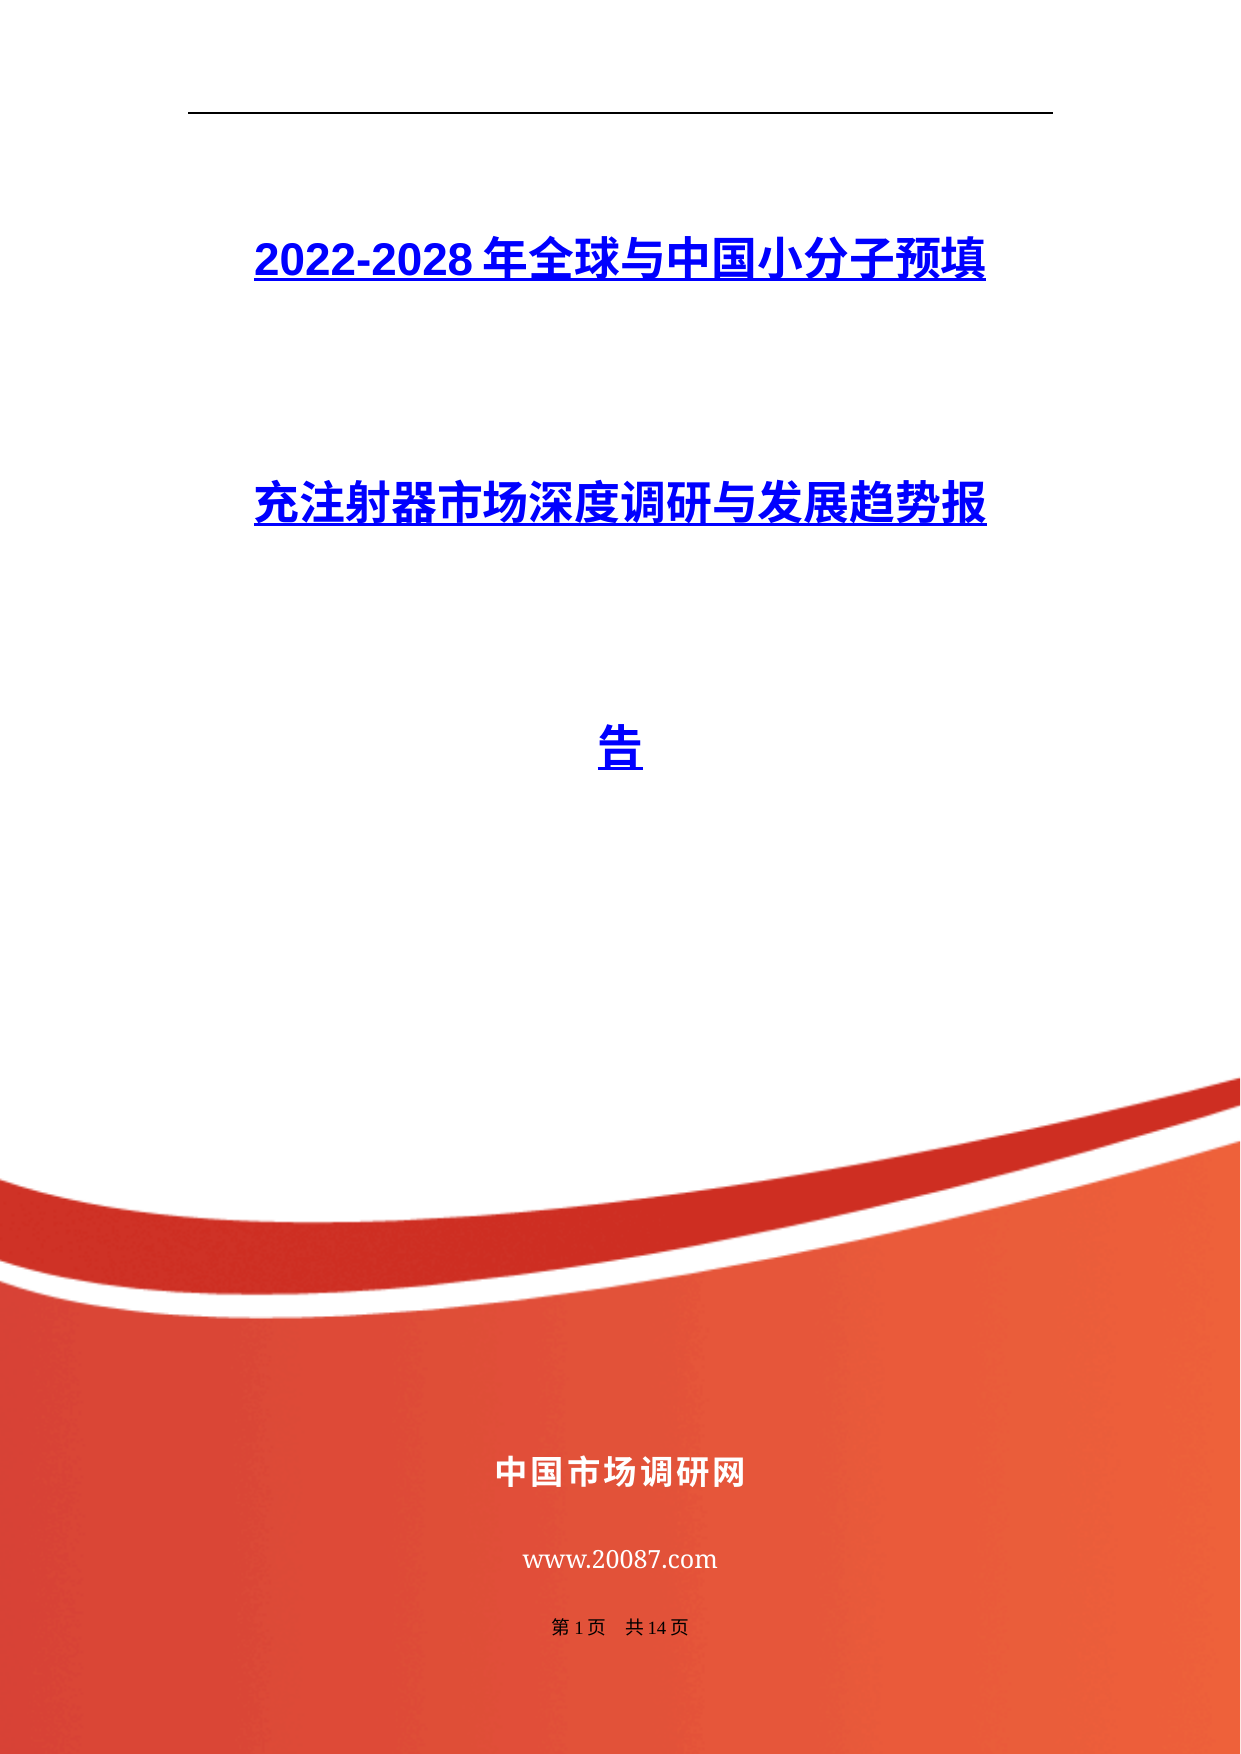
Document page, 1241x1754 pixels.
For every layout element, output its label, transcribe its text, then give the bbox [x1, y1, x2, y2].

picture [0, 1006, 1241, 1754]
subtitle 中国市场调研网 [187, 1437, 1053, 1502]
table_header 2022-2028年全球与中国小分子预填充注射器市场深度调研与发展趋势报告 [188, 207, 1053, 871]
text www.20087.com [187, 1526, 1053, 1591]
